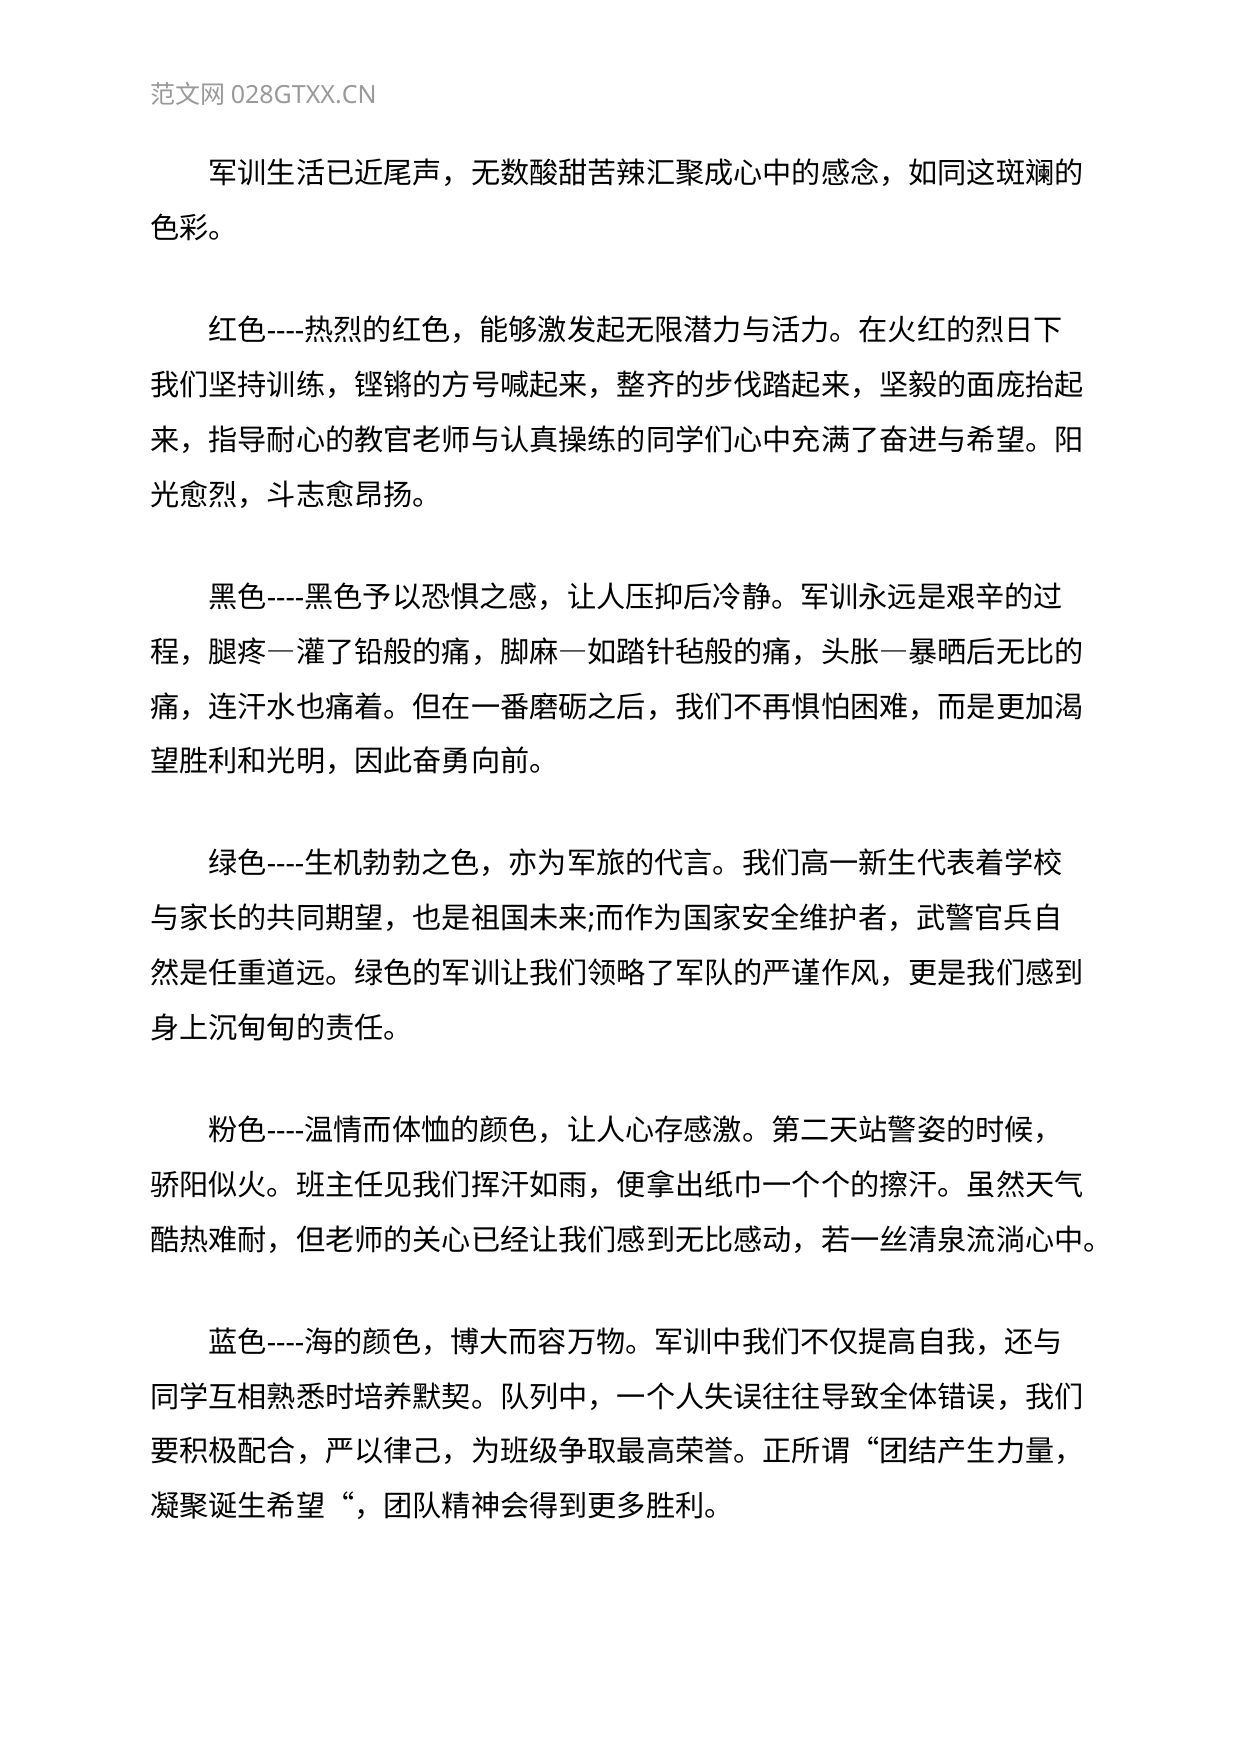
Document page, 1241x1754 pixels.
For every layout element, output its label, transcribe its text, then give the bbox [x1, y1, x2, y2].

text 军训生活已近尾声，无数酸甜苦辣汇聚成心中的感念，如同这斑斓的色彩。 [150, 150, 1090, 247]
text 黑色----黑色予以恐惧之感，让人压抑后冷静。军训永远是艰辛的过程，腿疼—灌了铅般的痛，脚麻—如踏针毡般的痛，头胀—暴晒后无比的痛，连汗水也痛着。但在一番磨砺之后，我们不再惧怕困难，而是更加渴望胜利和光明，因此奋勇向前。 [150, 573, 1090, 780]
text 绿色----生机勃勃之色，亦为军旅的代言。我们高一新生代表着学校与家长的共同期望，也是祖国未来;而作为国家安全维护者，武警官兵自然是任重道远。绿色的军训让我们领略了军队的严谨作风，更是我们感到身上沉甸甸的责任。 [150, 840, 1090, 1047]
text 粉色----温情而体恤的颜色，让人心存感激。第二天站警姿的时候，骄阳似火。班主任见我们挥汗如雨，便拿出纸巾一个个的擦汗。虽然天气酷热难耐，但老师的关心已经让我们感到无比感动，若一丝清泉流淌心中。 [150, 1106, 1090, 1259]
text 红色----热烈的红色，能够激发起无限潜力与活力。在火红的烈日下我们坚持训练，铿锵的方号喊起来，整齐的步伐踏起来，坚毅的面庞抬起来，指导耐心的教官老师与认真操练的同学们心中充满了奋进与希望。阳光愈烈，斗志愈昂扬。 [150, 307, 1090, 514]
text 蓝色----海的颜色，博大而容万物。军训中我们不仅提高自我，还与同学互相熟悉时培养默契。队列中，一个人失误往往导致全体错误，我们要积极配合，严以律己，为班级争取最高荣誉。正所谓“团结产生力量，凝聚诞生希望“，团队精神会得到更多胜利。 [150, 1318, 1090, 1525]
